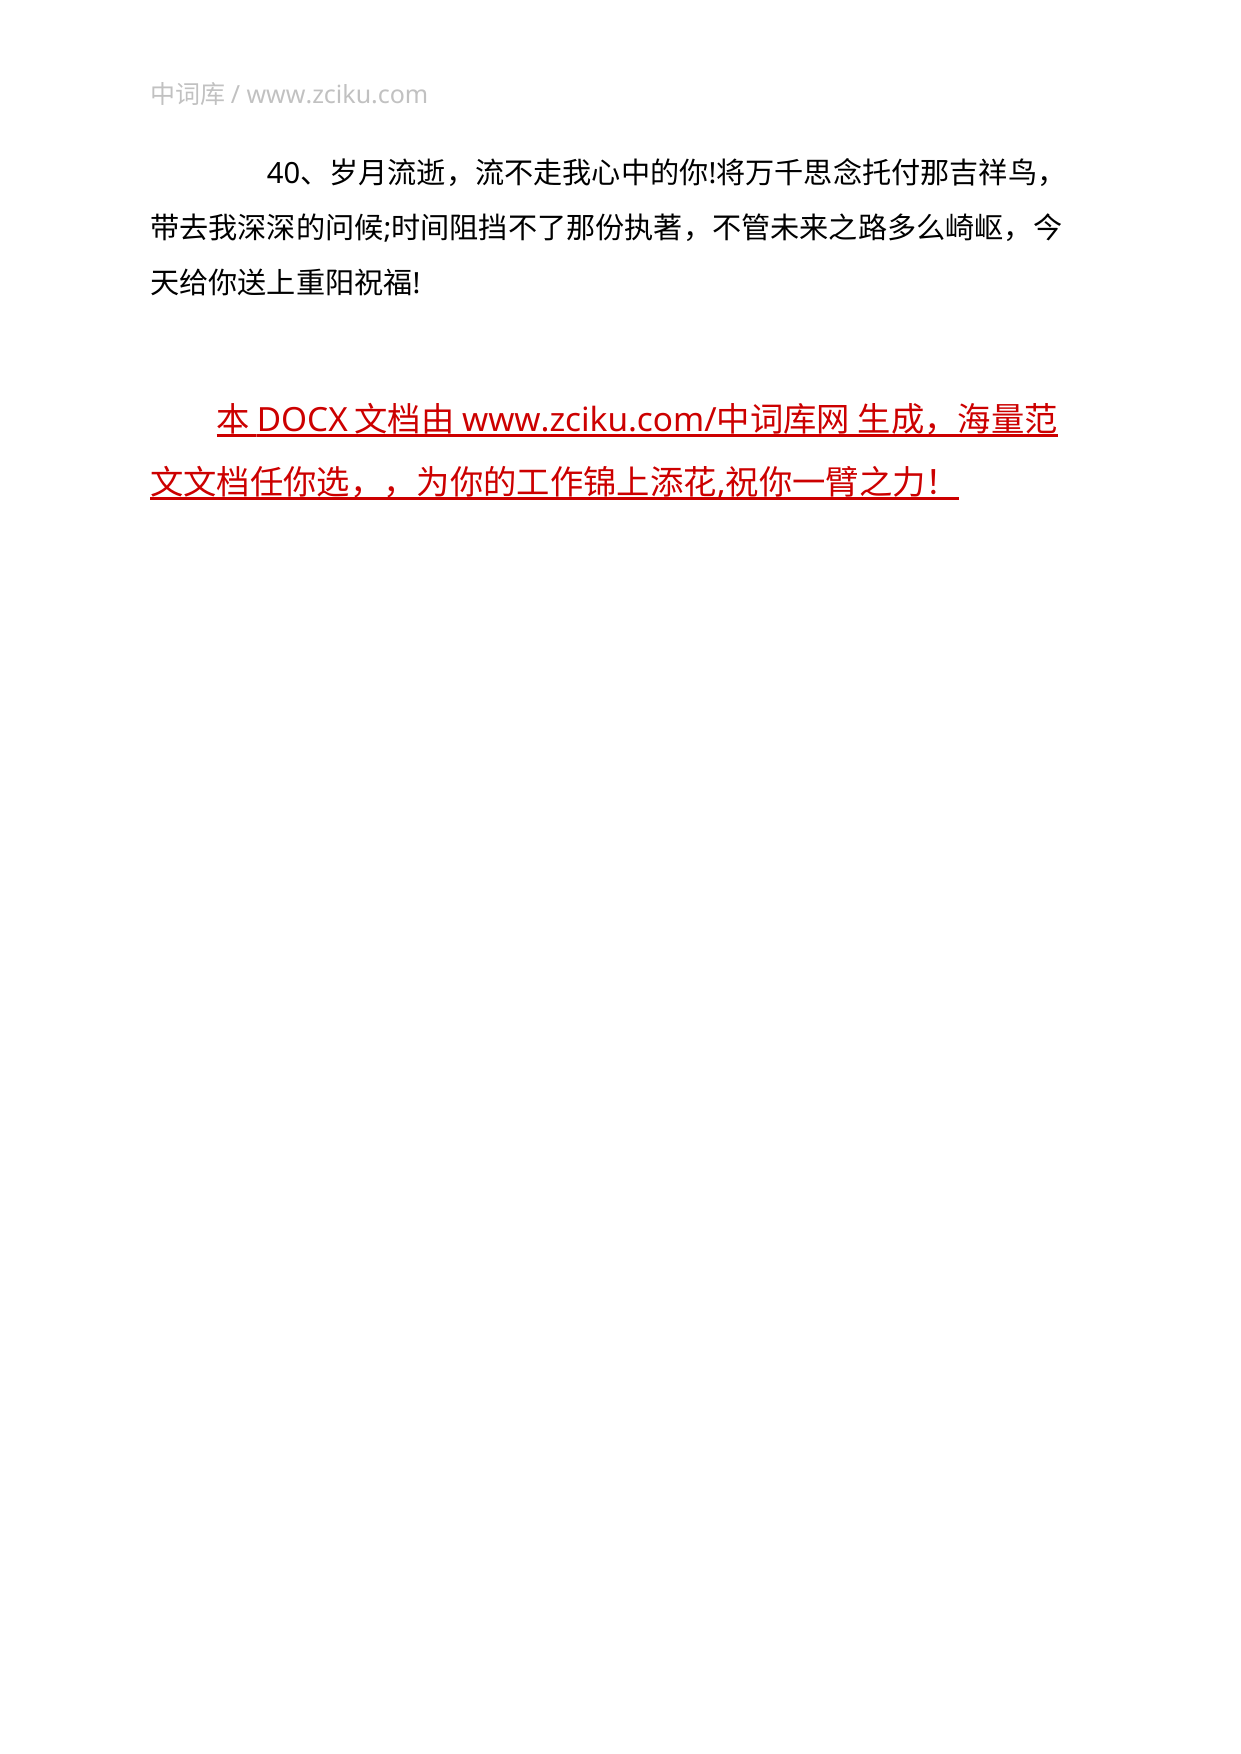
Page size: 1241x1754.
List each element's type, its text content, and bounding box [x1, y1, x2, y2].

text 本DOCX文档由 www.zciku.com/中词库网 生成，海量范文文档任你选，，为你的工作锦上添花,祝你一臂之力！ [150, 393, 1090, 504]
text 40、岁月流逝，流不走我心中的你!将万千思念托付那吉祥鸟，带去我深深的问候;时间阻挡不了那份执著，不管未来之路多么崎岖，今天给你送上重阳祝福! [150, 150, 1090, 302]
